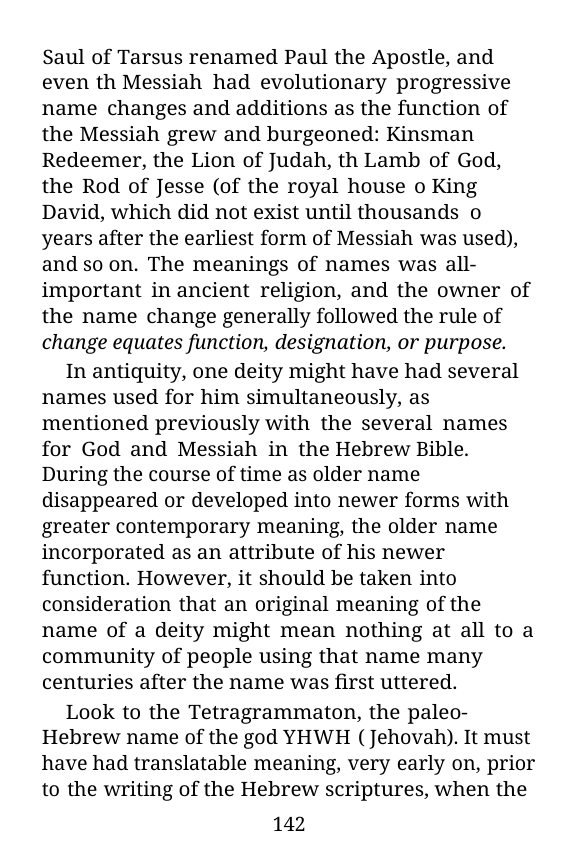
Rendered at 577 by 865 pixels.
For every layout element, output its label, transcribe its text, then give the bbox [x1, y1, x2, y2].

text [42, 698, 537, 802]
text In antiquity, one deity might have had several names used for him simultaneously, as mentioned previously with the several names for God and Messiah in the Hebrew Bible. During the course of time as older name disappeared or developed into newer forms with greater contemporary meaning, the older name incorporated as an attribute of his newer function. However, it should be taken into consideration that an original meaning of the name of a deity might mean nothing at all to a community of people using that name many centuries after the name was first uttered. [42, 358, 540, 695]
text Saul of Tarsus renamed Paul the Apostle, and even th Messiah had evolutionary progressive name changes and additions as the function of the Messiah grew and burgeoned: Kinsman Redeemer, the Lion of Judah, th Lamb of God, the Rod of Jesse (of the royal house o King David, which did not exist until thousands o years after the earliest form of Messiah was used), and so on. The meanings of names was all-important in ancient religion, and the owner of the name change generally followed the rule of change equates function, designation, or purpose. [42, 44, 537, 355]
